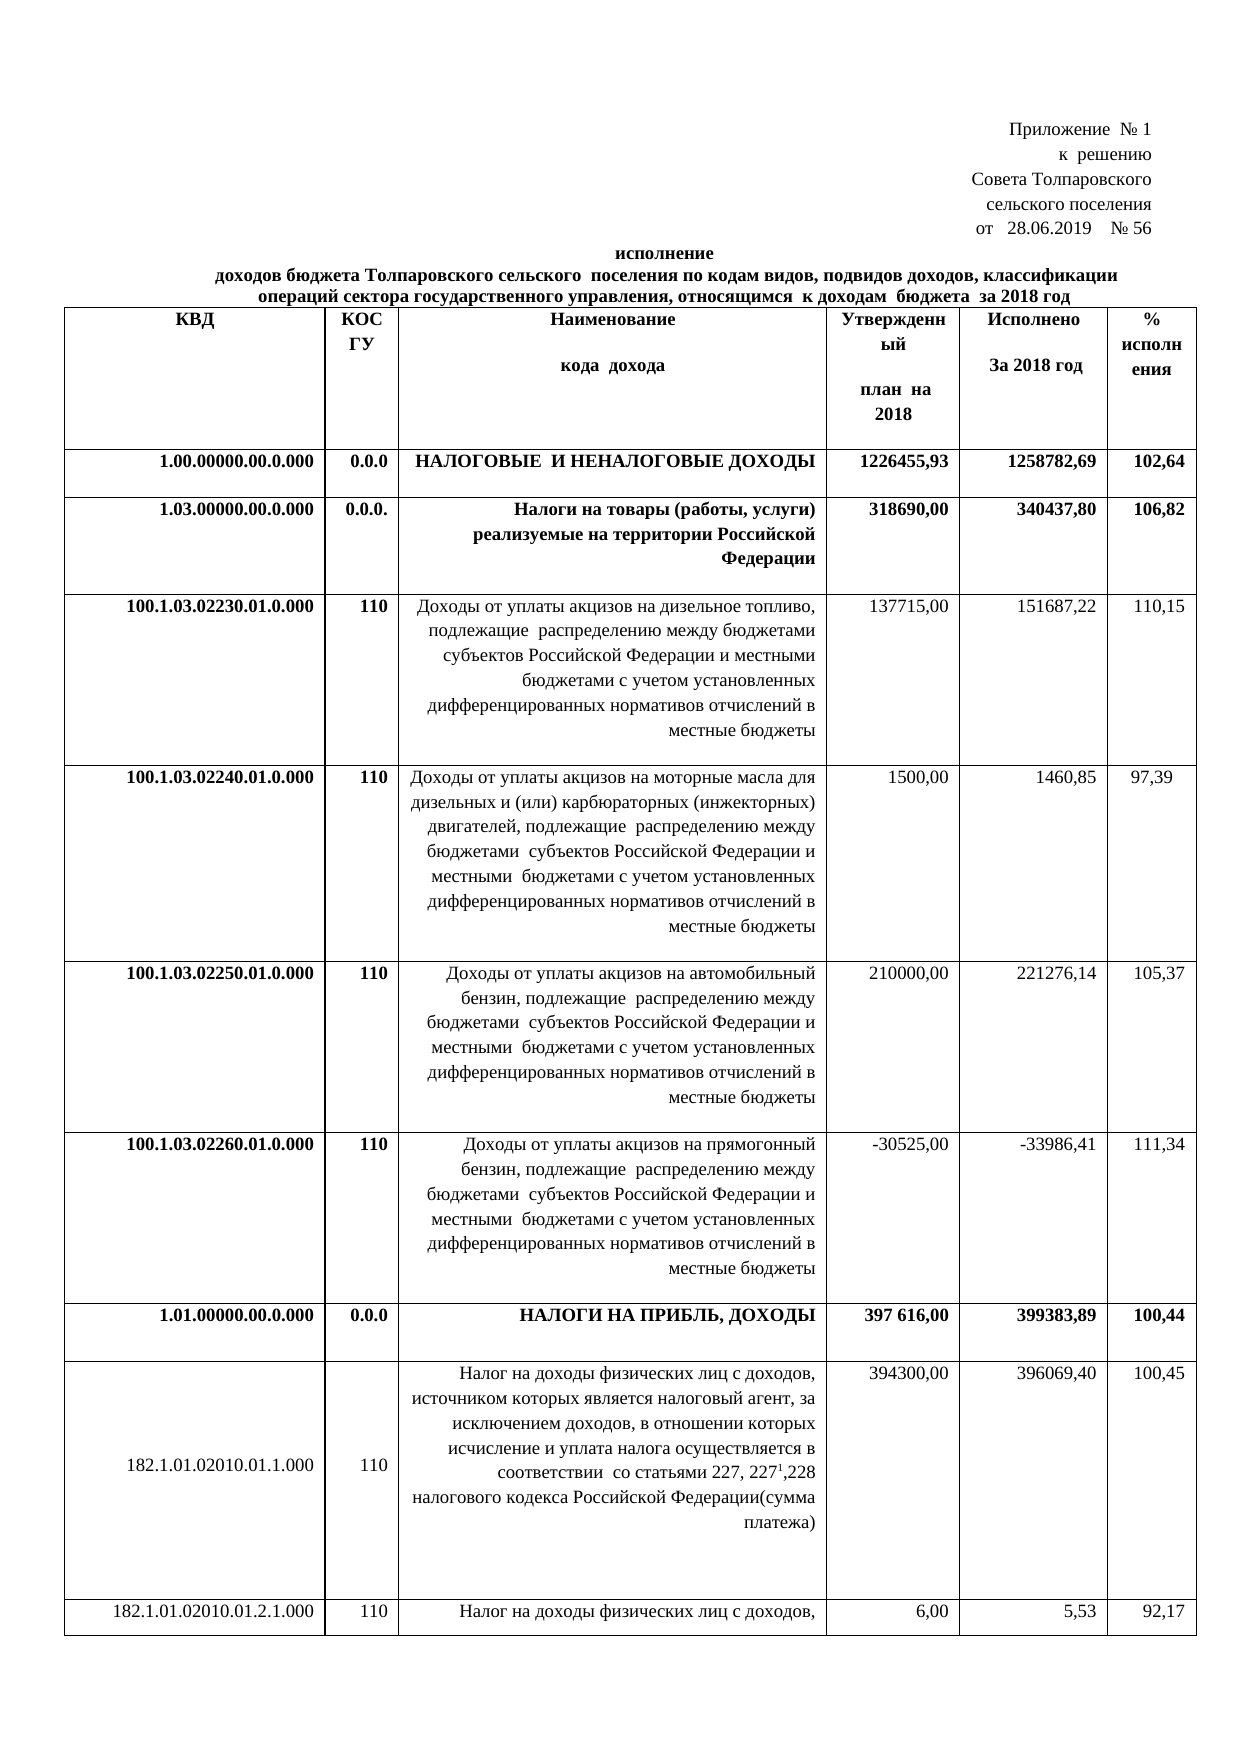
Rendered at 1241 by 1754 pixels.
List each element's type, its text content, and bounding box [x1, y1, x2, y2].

table_cell 100.1.03.02240.01.0.000 [65, 766, 324, 961]
table_cell 110 [326, 1133, 398, 1303]
table_cell 0.0.0 [326, 1304, 398, 1361]
table_cell 151687,22 [960, 595, 1107, 765]
table_cell 0.0.0 [326, 450, 398, 497]
table_cell 100,44 [1108, 1304, 1196, 1361]
table_cell 97,39 [1108, 766, 1196, 961]
table_cell 106,82 [1108, 498, 1196, 593]
table_cell 105,37 [1108, 962, 1196, 1132]
table_cell 1.01.00000.00.0.000 [65, 1304, 324, 1361]
table_cell 100.1.03.02250.01.0.000 [65, 962, 324, 1132]
table_cell Налоги на товары (работы, услуги) реализуемые на территории Российской Федерации [399, 498, 826, 593]
table_cell 110 [326, 1600, 398, 1635]
table_cell 100.1.03.02260.01.0.000 [65, 1133, 324, 1303]
table_cell 1460,85 [960, 766, 1107, 961]
table_cell 5,53 [960, 1600, 1107, 1635]
table_cell 1258782,69 [960, 450, 1107, 497]
table_cell 6,00 [827, 1600, 959, 1635]
table_cell 1.03.00000.00.0.000 [65, 498, 324, 593]
table_cell 1.00.00000.00.0.000 [65, 450, 324, 497]
text от 28.06.2019 № 56 [177, 217, 1152, 239]
table_header % исполнения [1108, 308, 1196, 449]
table_cell 137715,00 [827, 595, 959, 765]
table_cell 102,64 [1108, 450, 1196, 497]
text сельского поселения [177, 192, 1152, 214]
table_cell Доходы от уплаты акцизов на прямогонный бензин, подлежащие распределению между бюджетами субъектов Российской Федерации и местными бюджетами с учетом установленных дифференцированных нормативов отчислений в местные бюджеты [399, 1133, 826, 1303]
text доходов бюджета Толпаровского сельского поселения по кодам видов, подвидов доходов, классификации операций сектора государственного управления, относящимся к доходам бюджета за 2018 год [177, 264, 1152, 307]
table_header Утвержденный план на 2018 [827, 308, 959, 449]
table_cell НАЛОГОВЫЕ И НЕНАЛОГОВЫЕ ДОХОДЫ [399, 450, 826, 497]
table_cell Доходы от уплаты акцизов на дизельное топливо, подлежащие распределению между бюджетами субъектов Российской Федерации и местными бюджетами с учетом установленных дифференцированных нормативов отчислений в местные бюджеты [399, 595, 826, 765]
table_header Исполнено За 2018 год [960, 308, 1107, 449]
text Приложение № 1 [177, 118, 1152, 140]
table_cell 110 [326, 962, 398, 1132]
table_cell НАЛОГИ НА ПРИБЛЬ, ДОХОДЫ [399, 1304, 826, 1361]
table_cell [399, 1600, 826, 1635]
table_cell 92,17 [1108, 1600, 1196, 1635]
table_cell 340437,80 [960, 498, 1107, 593]
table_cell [65, 1600, 324, 1635]
table_header КОСГУ [326, 308, 398, 449]
table_cell 111,34 [1108, 1133, 1196, 1303]
table_cell 399383,89 [960, 1304, 1107, 1361]
table_cell 396069,40 [960, 1362, 1107, 1599]
table_cell 210000,00 [827, 962, 959, 1132]
text Совета Толпаровского [177, 168, 1152, 189]
table_cell 100.1.03.02230.01.0.000 [65, 595, 324, 765]
table_cell 100,45 [1108, 1362, 1196, 1599]
table_cell 0.0.0. [326, 498, 398, 593]
table_cell 110 [326, 766, 398, 961]
table_cell Доходы от уплаты акцизов на моторные масла для дизельных и (или) карбюраторных (инжекторных) двигателей, подлежащие распределению между бюджетами субъектов Российской Федерации и местными бюджетами с учетом установленных дифференцированных нормативов отчислений в местные бюджеты [399, 766, 826, 961]
table_header Наименование кода дохода [399, 308, 826, 449]
table_cell 1226455,93 [827, 450, 959, 497]
table_cell Налог на доходы физических лиц с доходов, источником которых является налоговый агент, за исключением доходов, в отношении которых исчисление и уплата налога осуществляется в соответствии со статьями 227, 2271,228 налогового кодекса Российской Федерации(сумма платежа) [399, 1362, 826, 1599]
table_cell 221276,14 [960, 962, 1107, 1132]
table_cell 394300,00 [827, 1362, 959, 1599]
table_cell 110 [326, 1362, 398, 1599]
table_cell 110 [326, 595, 398, 765]
table_cell 318690,00 [827, 498, 959, 593]
table_cell 397 616,00 [827, 1304, 959, 1361]
table_cell -30525,00 [827, 1133, 959, 1303]
table_header КВД [65, 308, 324, 449]
table_cell 1500,00 [827, 766, 959, 961]
table_cell 110,15 [1108, 595, 1196, 765]
text к решению [177, 143, 1152, 164]
table_cell -33986,41 [960, 1133, 1107, 1303]
text исполнение [177, 242, 1152, 264]
table_cell Доходы от уплаты акцизов на автомобильный бензин, подлежащие распределению между бюджетами субъектов Российской Федерации и местными бюджетами с учетом установленных дифференцированных нормативов отчислений в местные бюджеты [399, 962, 826, 1132]
table_cell 182.1.01.02010.01.1.000 [65, 1362, 324, 1599]
